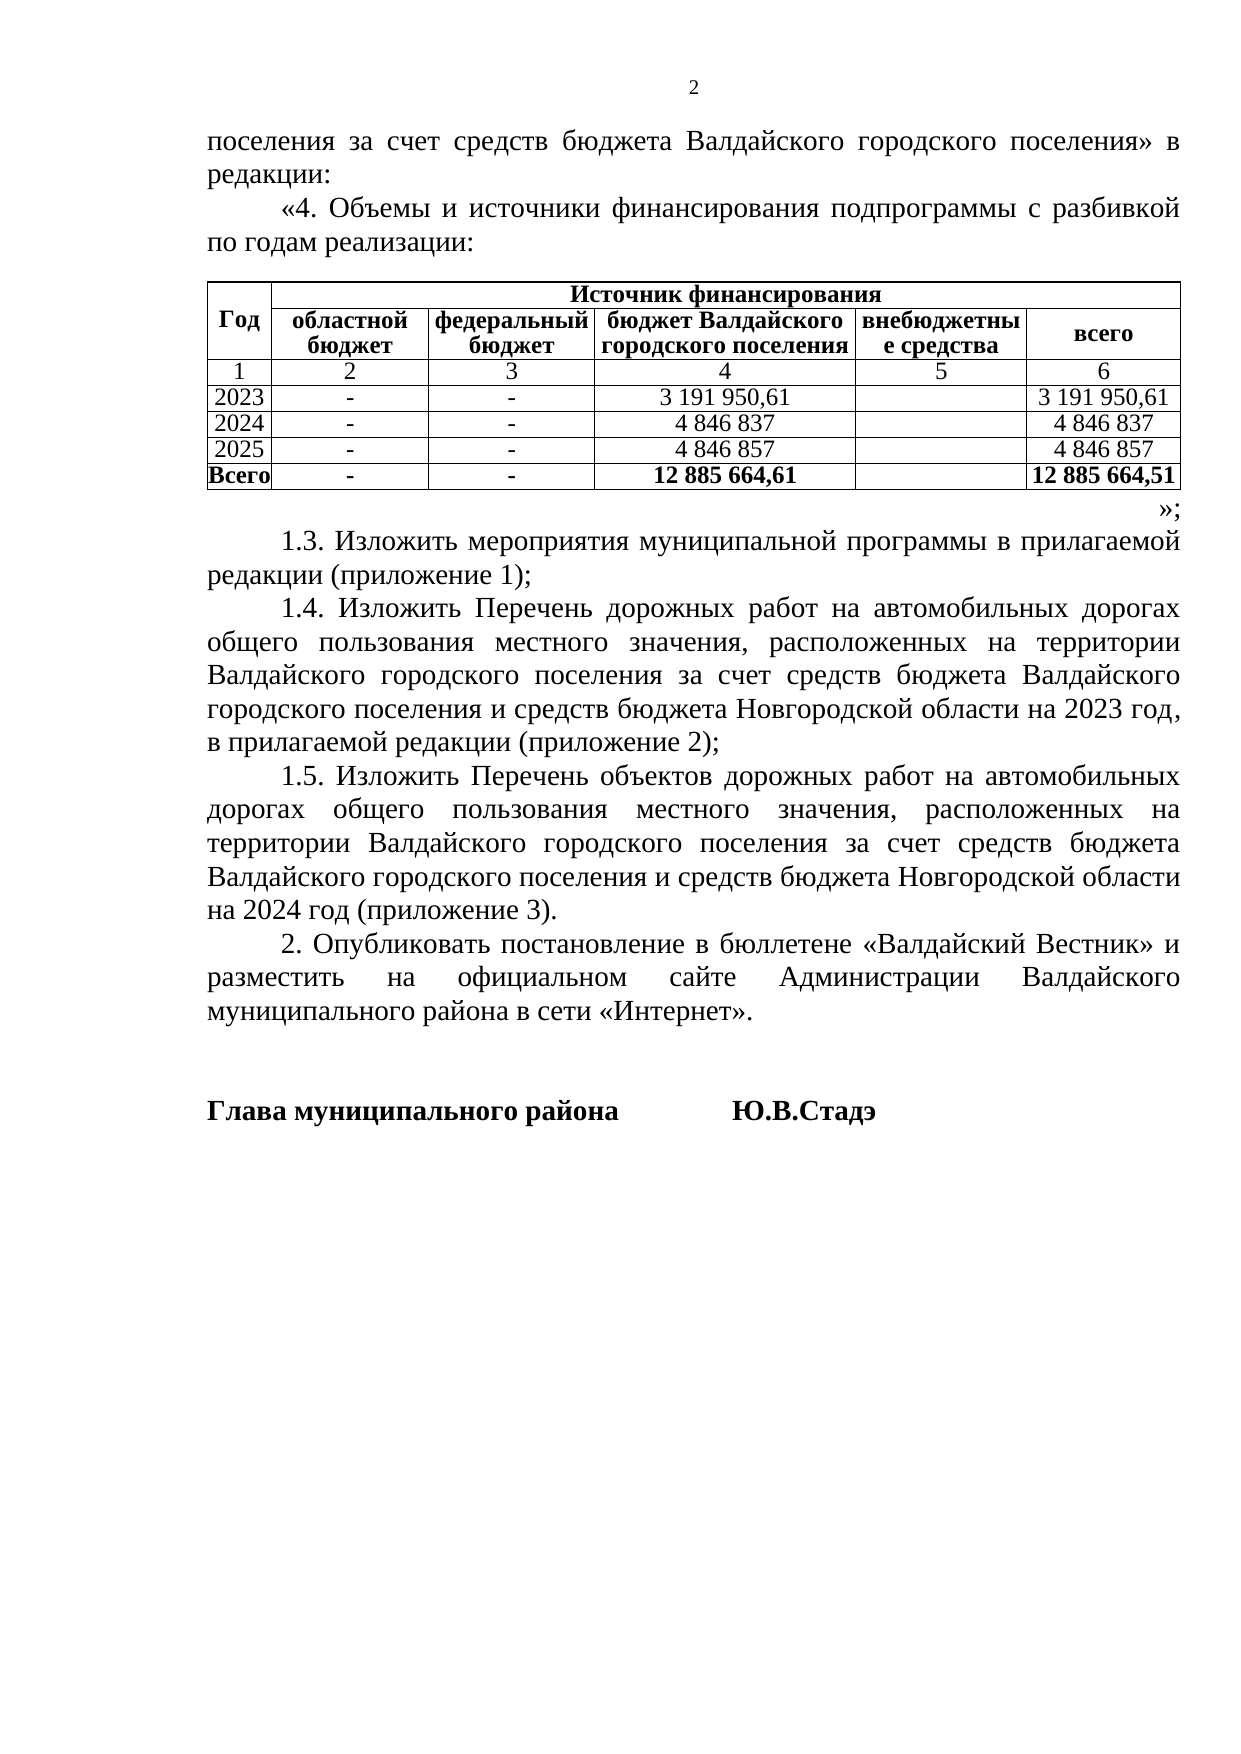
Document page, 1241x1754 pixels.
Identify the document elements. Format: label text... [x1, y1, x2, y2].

text 1.3. Изложить мероприятия муниципальной программы в прилагаемой редакции (приложение 1); [207, 523, 1181, 590]
table_cell 3 [429, 360, 594, 384]
table_cell 6 [1027, 360, 1180, 384]
table_cell [856, 464, 1026, 489]
table_cell Всего [208, 464, 271, 489]
table_header Источник финансирования [272, 283, 1180, 307]
table_cell 3 191 950,61 [1027, 386, 1180, 411]
table_cell областной бюджет [272, 309, 428, 358]
table_cell - [429, 412, 594, 437]
table_cell бюджет Валдайского городского поселения [595, 309, 855, 358]
table_cell [856, 386, 1026, 411]
table_cell 2024 [208, 412, 271, 437]
table_cell 2 [272, 360, 428, 384]
table_cell 12 885 664,61 [595, 464, 855, 489]
table_cell 4 846 837 [1027, 412, 1180, 437]
table_cell - [429, 386, 594, 411]
table_cell всего [1027, 309, 1180, 358]
table_cell 5 [856, 360, 1026, 384]
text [207, 123, 1181, 190]
table_cell внебюджетные средства [856, 309, 1026, 358]
table_cell [856, 412, 1026, 437]
table_cell 1 [208, 360, 271, 384]
table_cell [856, 438, 1026, 463]
table_cell 4 [595, 360, 855, 384]
table_cell - [272, 438, 428, 463]
table_cell 12 885 664,51 [1027, 464, 1180, 489]
text «4. Объемы и источники финансирования подпрограммы с разбивкой по годам реализации: [207, 190, 1181, 257]
text Глава муниципального района Ю.В.Стадэ [207, 1093, 1181, 1127]
text »; [207, 490, 1181, 523]
table_cell - [272, 412, 428, 437]
table_cell 4 846 857 [1027, 438, 1180, 463]
table_cell 4 846 837 [595, 412, 855, 437]
table_cell - [272, 386, 428, 411]
table_cell 3 191 950,61 [595, 386, 855, 411]
table_cell - [272, 464, 428, 489]
text 2. Опубликовать постановление в бюллетене «Валдайский Вестник» и разместить на официальном сайте Администрации Валдайского муниципального района в сети «Интернет». [207, 926, 1181, 1026]
table_cell 2025 [208, 438, 271, 463]
table_cell федеральный бюджет [429, 309, 594, 358]
table_cell - [429, 464, 594, 489]
list 1.4. Изложить Перечень дорожных работ на автомобильных дорогах общего пользования местного значения, расположенных на территории Валдайского городского поселения за счет средств бюджета Валдайского городского поселения и средств бюджета Новгородской области на 2023 год, в прилагаемой редакции (приложение 2); [207, 590, 1181, 758]
table_cell - [429, 438, 594, 463]
table_header Год [208, 283, 271, 358]
list 1.5. Изложить Перечень объектов дорожных работ на автомобильных дорогах общего пользования местного значения, расположенных на территории Валдайского городского поселения за счет средств бюджета Валдайского городского поселения и средств бюджета Новгородской области на 2024 год (приложение 3). [207, 758, 1181, 926]
table_cell 4 846 857 [595, 438, 855, 463]
table_cell 2023 [208, 386, 271, 411]
